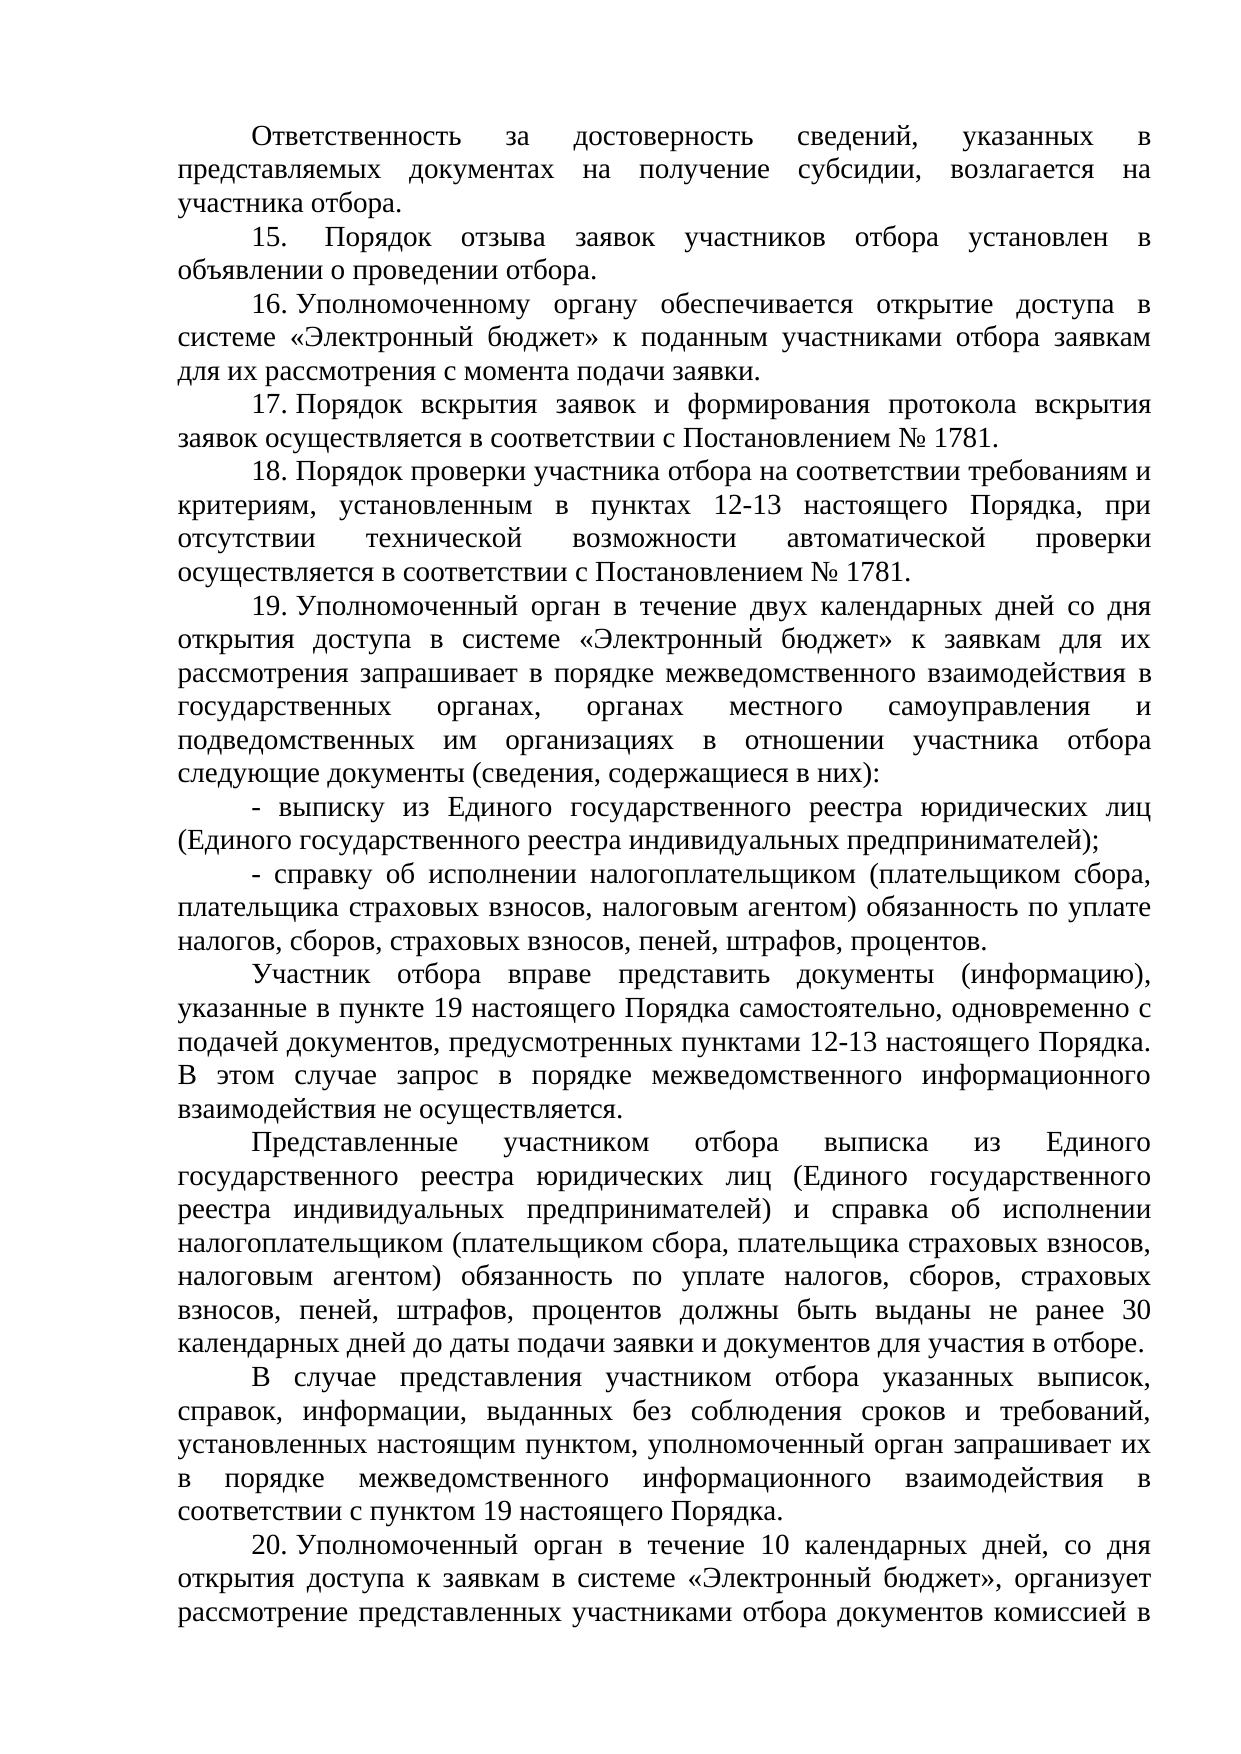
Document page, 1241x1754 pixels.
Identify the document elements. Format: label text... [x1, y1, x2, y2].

list Порядок вскрытия заявок и формирования протокола вскрытия заявок осуществляется в соответствии с Постановлением № 1781. [177, 386, 1152, 453]
text В случае представления участником отбора указанных выписок, справок, информации, выданных без соблюдения сроков и требований, установленных настоящим пунктом, уполномоченный орган запрашивает их в порядке межведомственного информационного взаимодействия в соответствии с пунктом 19 настоящего Порядка. [177, 1359, 1152, 1527]
list Порядок отзыва заявок участников отбора установлен в объявлении о проведении отбора. [177, 219, 1152, 286]
text - выписку из Единого государственного реестра юридических лиц (Единого государственного реестра индивидуальных предпринимателей); [177, 789, 1152, 856]
text - справку об исполнении налогоплательщиком (плательщиком сбора, плательщика страховых взносов, налоговым агентом) обязанность по уплате налогов, сборов, страховых взносов, пеней, штрафов, процентов. [177, 856, 1152, 957]
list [177, 1527, 1152, 1627]
text Ответственность за достоверность сведений, указанных в представляемых документах на получение субсидии, возлагается на участника отбора. [177, 118, 1152, 219]
list Уполномоченный орган в течение двух календарных дней со дня открытия доступа в системе «Электронный бюджет» к заявкам для их рассмотрения запрашивает в порядке межведомственного взаимодействия в государственных органах, органах местного самоуправления и подведомственных им организациях в отношении участника отбора следующие документы (сведения, содержащиеся в них): [177, 588, 1152, 789]
text Участник отбора вправе представить документы (информацию), указанные в пункте 19 настоящего Порядка самостоятельно, одновременно с подачей документов, предусмотренных пунктами 12-13 настоящего Порядка. В этом случае запрос в порядке межведомственного информационного взаимодействия не осуществляется. [177, 957, 1152, 1124]
list Уполномоченному органу обеспечивается открытие доступа в системе «Электронный бюджет» к поданным участниками отбора заявкам для их рассмотрения с момента подачи заявки. [177, 286, 1152, 386]
text Представленные участником отбора выписка из Единого государственного реестра юридических лиц (Единого государственного реестра индивидуальных предпринимателей) и справка об исполнении налогоплательщиком (плательщиком сбора, плательщика страховых взносов, налоговым агентом) обязанность по уплате налогов, сборов, страховых взносов, пеней, штрафов, процентов должны быть выданы не ранее 30 календарных дней до даты подачи заявки и документов для участия в отборе. [177, 1124, 1152, 1359]
list Порядок проверки участника отбора на соответствии требованиям и критериям, установленным в пунктах 12-13 настоящего Порядка, при отсутствии технической возможности автоматической проверки осуществляется в соответствии с Постановлением № 1781. [177, 453, 1152, 588]
